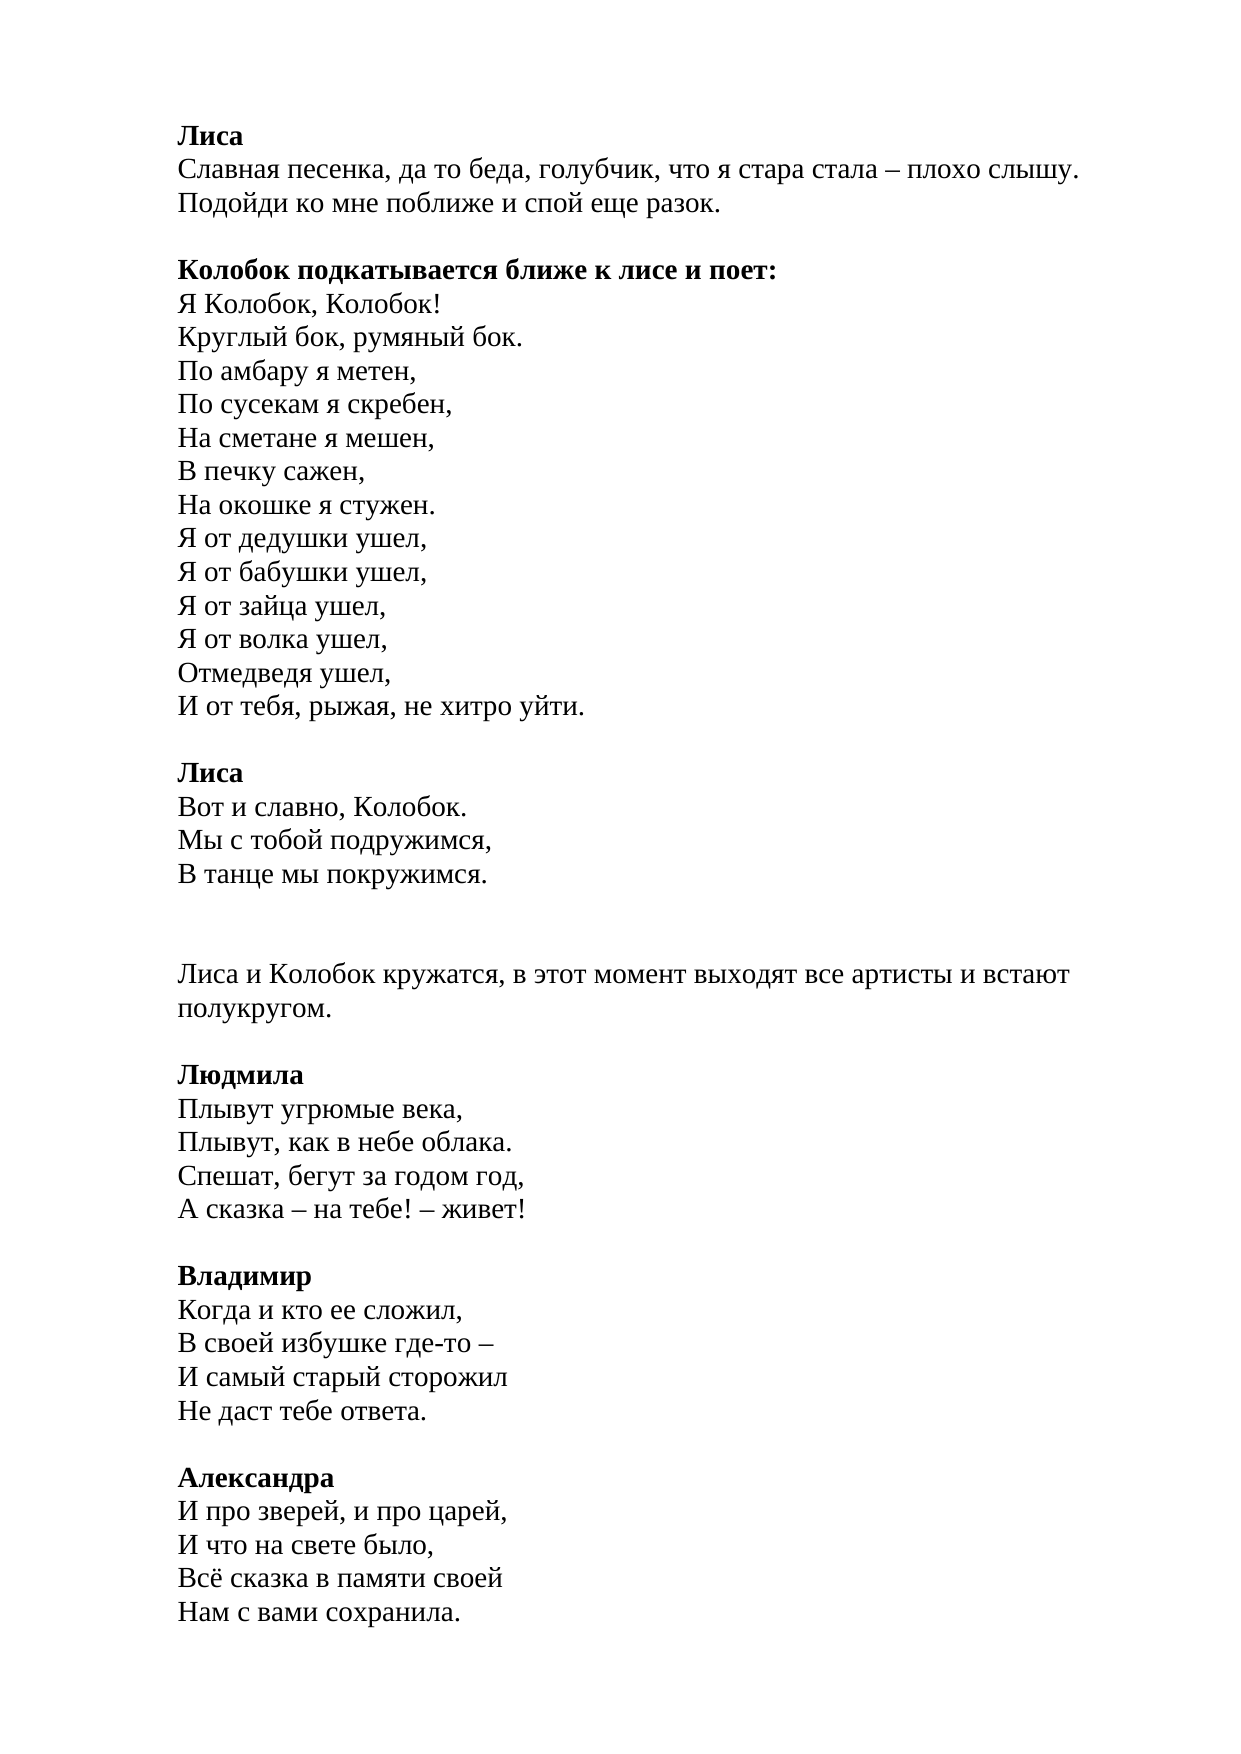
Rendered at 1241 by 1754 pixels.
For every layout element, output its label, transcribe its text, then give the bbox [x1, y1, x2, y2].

text Я от дедушки ушел, [177, 521, 1152, 554]
text Мы с тобой подружимся, [177, 822, 1152, 856]
text Славная песенка, да то беда, голубчик, что я стара стала – плохо слышу. Подойди ко мне поближе и спой еще разок. [177, 152, 1152, 219]
text По амбару я метен, [177, 353, 1152, 386]
text Отмедведя ушел, [177, 655, 1152, 688]
text По сусекам я скребен, [177, 386, 1152, 420]
text Александра [177, 1460, 1152, 1493]
text Людмила [177, 1057, 1152, 1091]
text Лиса [177, 118, 1152, 152]
text Круглый бок, румяный бок. [177, 319, 1152, 353]
text Я от зайца ушел, [177, 588, 1152, 621]
text В танце мы покружимся. [177, 856, 1152, 889]
text Плывут угрюмые века, [177, 1091, 1152, 1124]
text На сметане я мешен, [177, 420, 1152, 453]
text Я от волка ушел, [177, 621, 1152, 655]
text Я Колобок, Колобок! [177, 286, 1152, 319]
text В своей избушке где-то – [177, 1326, 1152, 1359]
text Владимир [177, 1258, 1152, 1292]
text Я от бабушки ушел, [177, 554, 1152, 588]
text И самый старый сторожил [177, 1359, 1152, 1393]
text И про зверей, и про царей, [177, 1493, 1152, 1527]
text Лиса [177, 755, 1152, 789]
text Вот и славно, Колобок. [177, 789, 1152, 822]
text А сказка – на тебе! – живет! [177, 1191, 1152, 1225]
text Спешат, бегут за годом год, [177, 1158, 1152, 1191]
text Всё сказка в памяти своей [177, 1560, 1152, 1594]
text В печку сажен, [177, 453, 1152, 487]
text На окошке я стужен. [177, 487, 1152, 521]
text Когда и кто ее сложил, [177, 1292, 1152, 1326]
text Плывут, как в небе облака. [177, 1124, 1152, 1158]
text Колобок подкатывается ближе к лисе и поет: [177, 252, 1152, 286]
text И что на свете было, [177, 1527, 1152, 1560]
text Лиса и Колобок кружатся, в этот момент выходят все артисты и встают полукругом. [177, 957, 1152, 1024]
text Нам с вами сохранила. [177, 1594, 1152, 1627]
text И от тебя, рыжая, не хитро уйти. [177, 688, 1152, 722]
text Не даст тебе ответа. [177, 1393, 1152, 1426]
